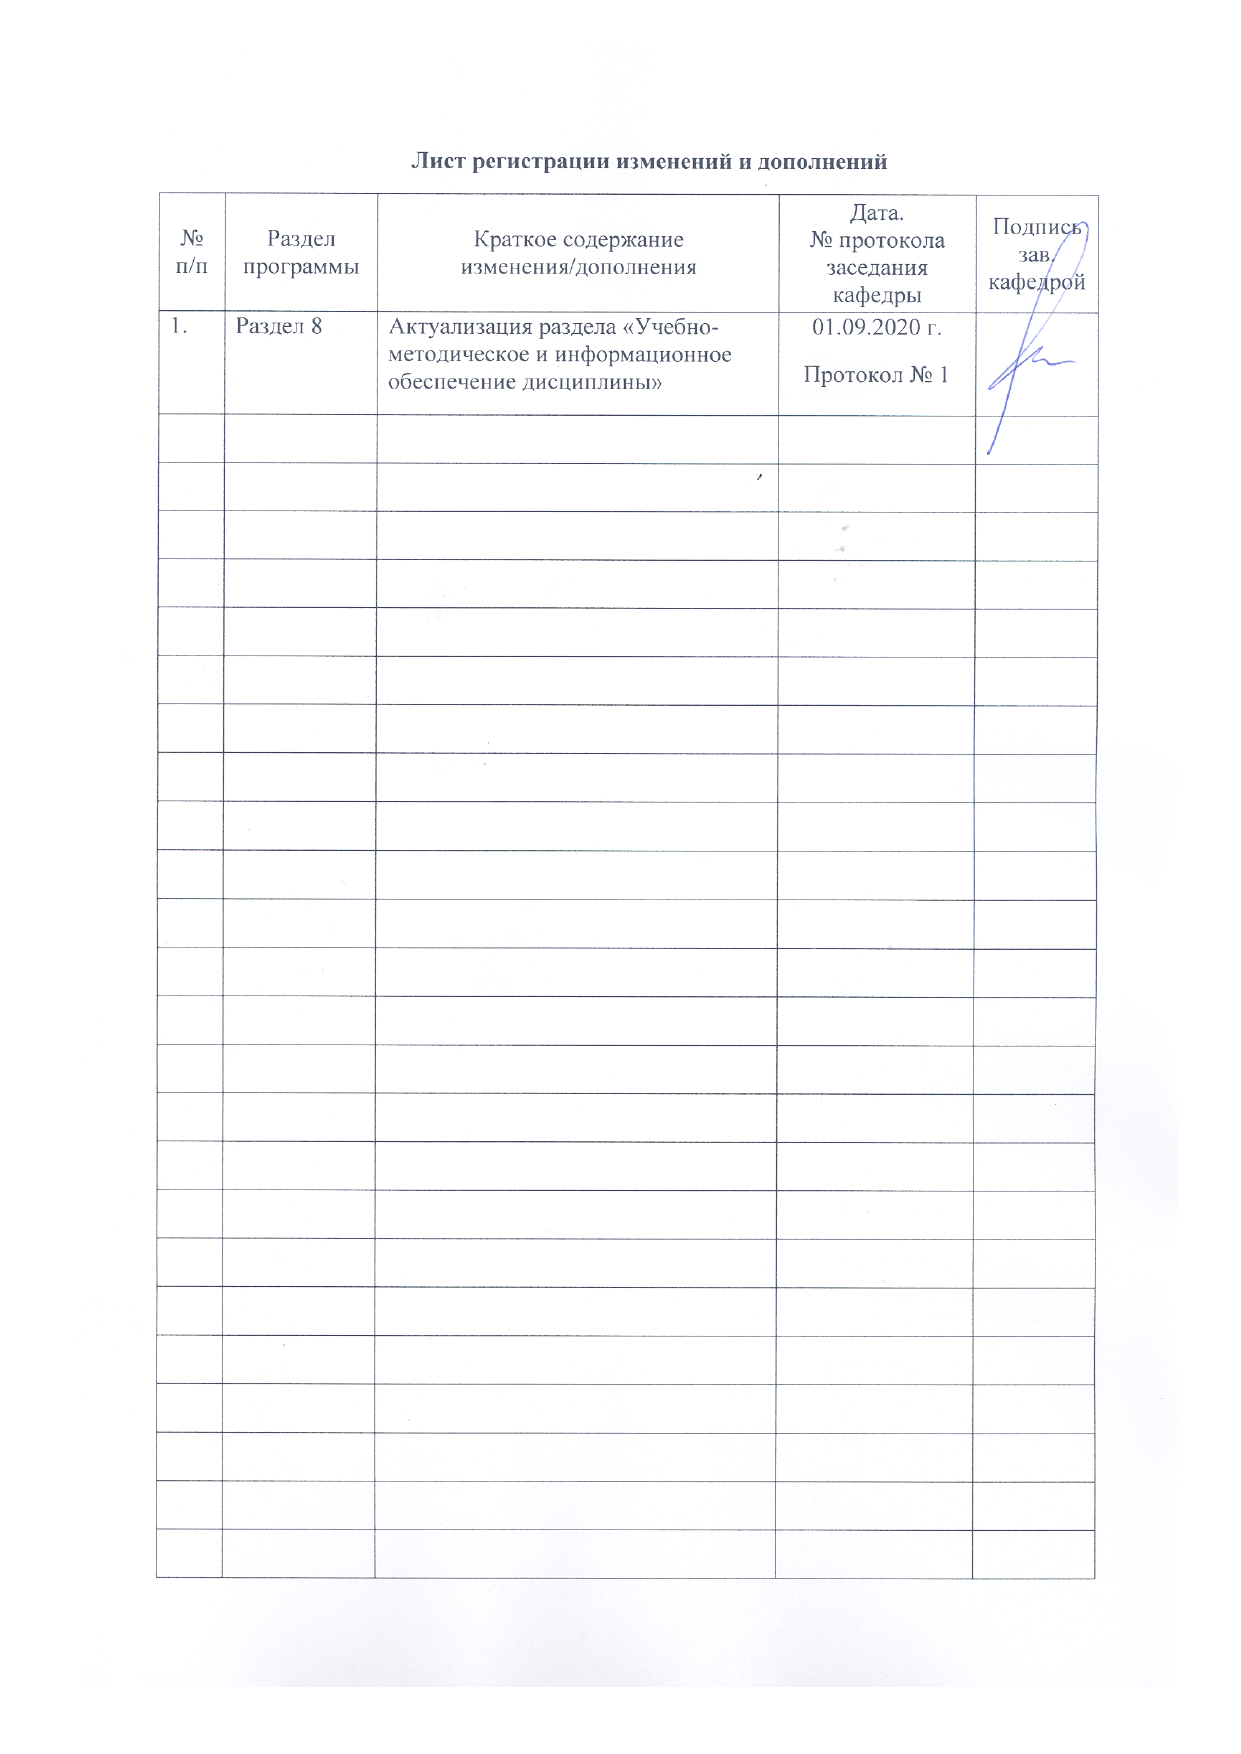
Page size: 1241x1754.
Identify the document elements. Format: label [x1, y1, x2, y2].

picture [78, 40, 1178, 1687]
